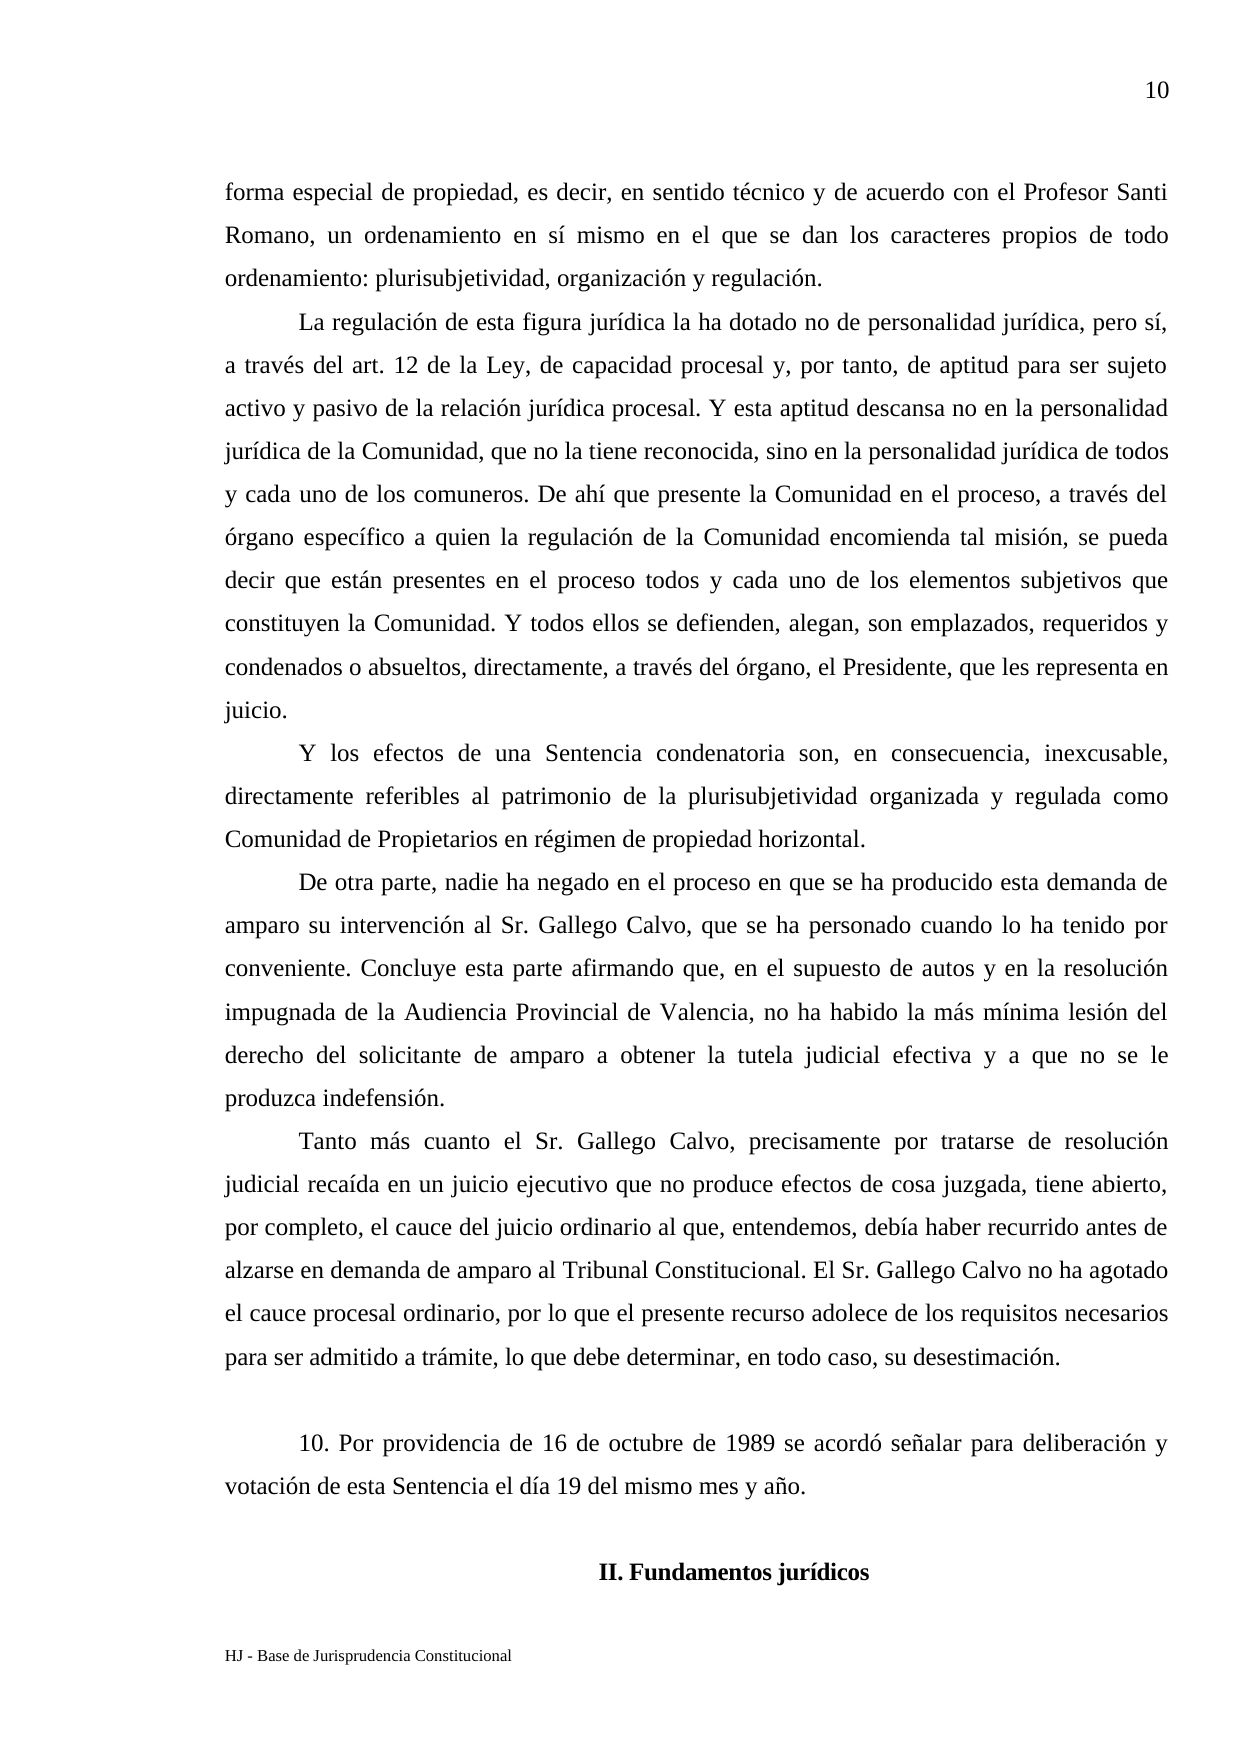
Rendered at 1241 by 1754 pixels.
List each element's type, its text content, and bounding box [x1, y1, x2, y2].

text La regulación de esta figura jurídica la ha dotado no de personalidad jurídica, pero sí, a través del art. 12 de la Ley, de capacidad procesal y, por tanto, de aptitud para ser sujeto activo y pasivo de la relación jurídica procesal. Y esta aptitud descansa no en la personalidad jurídica de la Comunidad, que no la tiene reconocida, sino en la personalidad jurídica de todos y cada uno de los comuneros. De ahí que presente la Comunidad en el proceso, a través del órgano específico a quien la regulación de la Comunidad encomienda tal misión, se pueda decir que están presentes en el proceso todos y cada uno de los elementos subjetivos que constituyen la Comunidad. Y todos ellos se defienden, alegan, son emplazados, requeridos y condenados o absueltos, directamente, a través del órgano, el Presidente, que les representa en juicio. [224, 307, 1169, 723]
text Tanto más cuanto el Sr. Gallego Calvo, precisamente por tratarse de resolución judicial recaída en un juicio ejecutivo que no produce efectos de cosa juzgada, tiene abierto, por completo, el cauce del juicio ordinario al que, entendemos, debía haber recurrido antes de alzarse en demanda de amparo al Tribunal Constitucional. El Sr. Gallego Calvo no ha agotado el cauce procesal ordinario, por lo que el presente recurso adolece de los requisitos necesarios para ser admitido a trámite, lo que debe determinar, en todo caso, su desestimación. [224, 1126, 1169, 1370]
text 10. Por providencia de 16 de octubre de 1989 se acordó señalar para deliberación y votación de esta Sentencia el día 19 del mismo mes y año. [224, 1428, 1169, 1500]
text Y los efectos de una Sentencia condenatoria son, en consecuencia, inexcusable, directamente referibles al patrimonio de la plurisubjetividad organizada y regulada como Comunidad de Propietarios en régimen de propiedad horizontal. [224, 738, 1169, 853]
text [224, 177, 1169, 292]
subtitle II. Fundamentos jurídicos [224, 1557, 1169, 1586]
text De otra parte, nadie ha negado en el proceso en que se ha producido esta demanda de amparo su intervención al Sr. Gallego Calvo, que se ha personado cuando lo ha tenido por conveniente. Concluye esta parte afirmando que, en el supuesto de autos y en la resolución impugnada de la Audiencia Provincial de Valencia, no ha habido la más mínima lesión del derecho del solicitante de amparo a obtener la tutela judicial efectiva y a que no se le produzca indefensión. [224, 867, 1169, 1112]
